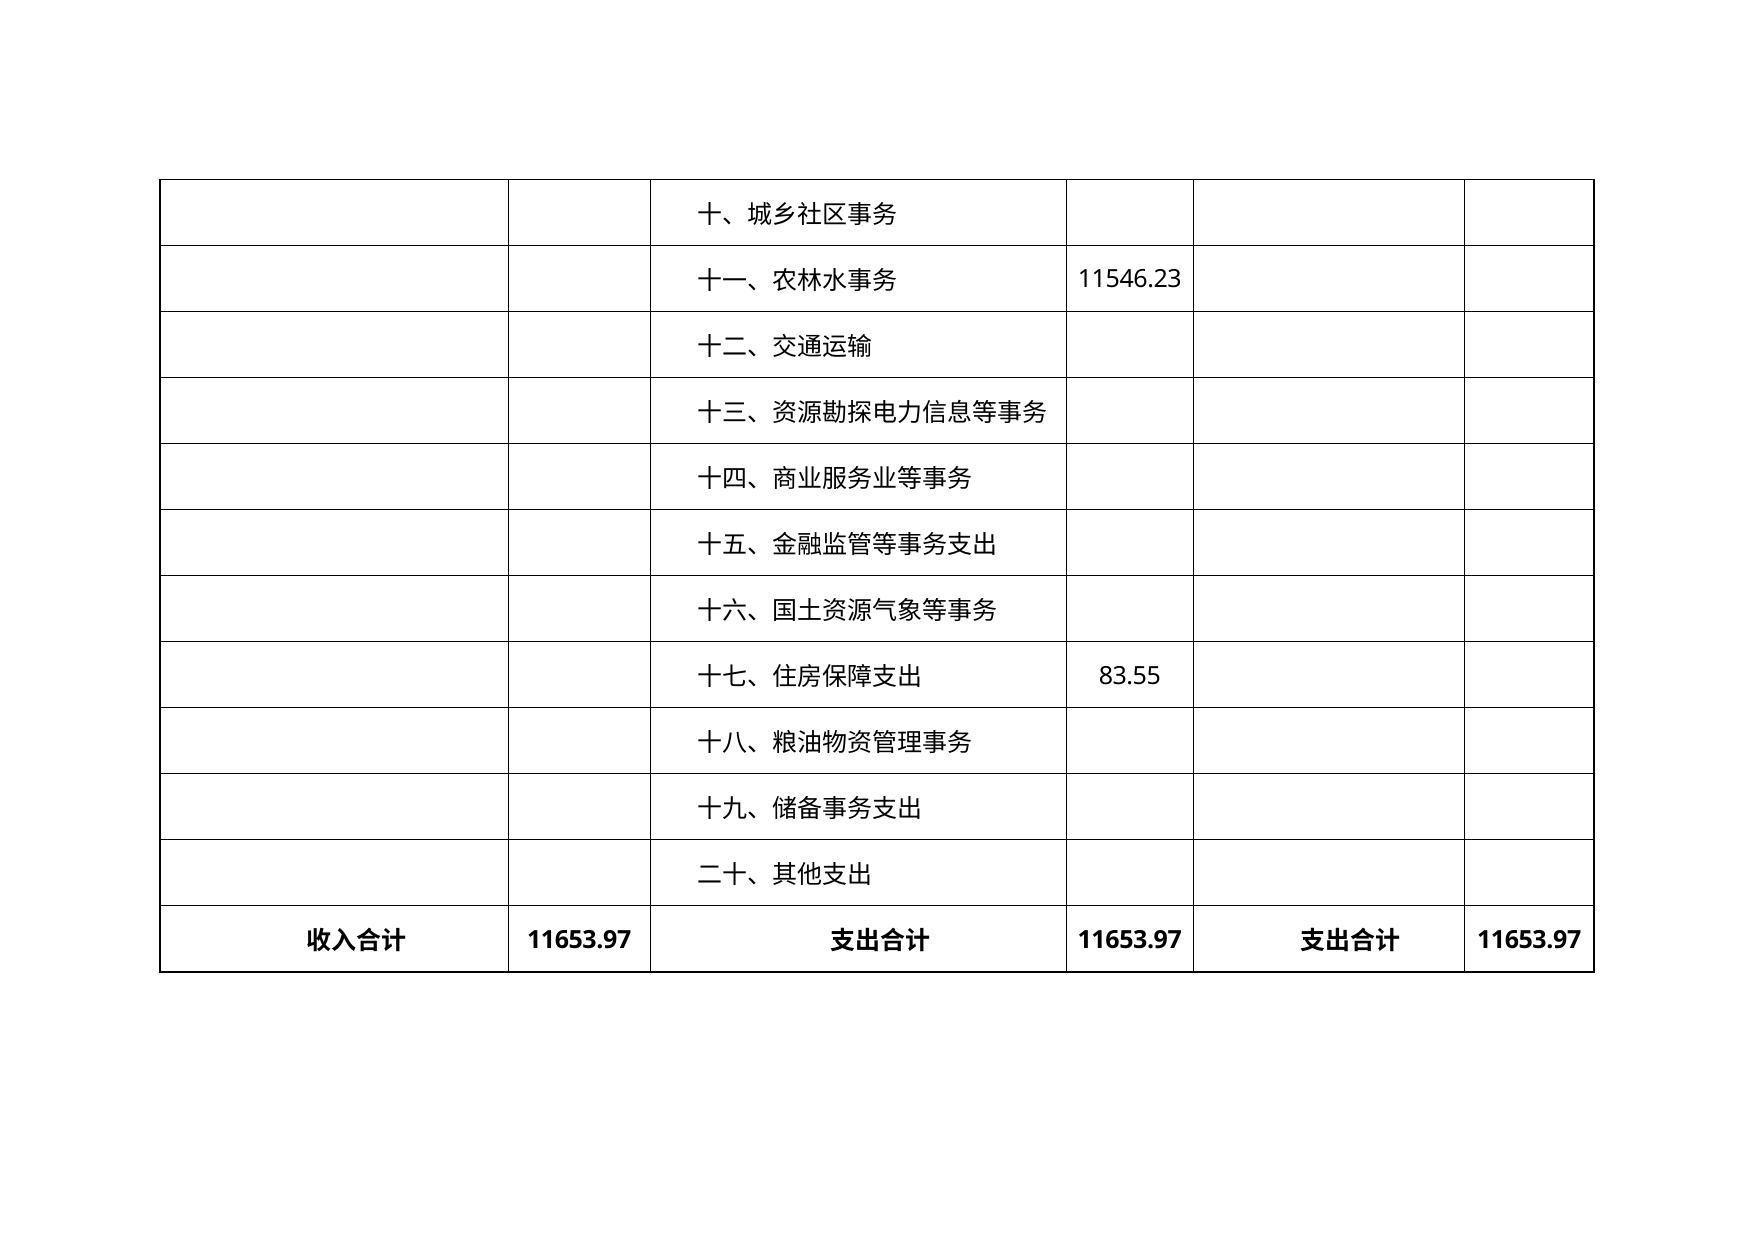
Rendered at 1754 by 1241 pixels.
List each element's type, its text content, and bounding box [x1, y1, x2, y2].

table_cell [161, 246, 508, 311]
table_cell [1067, 444, 1193, 509]
table_cell [1194, 708, 1464, 773]
table_cell [1194, 840, 1464, 905]
table_cell [1194, 510, 1464, 575]
table_cell 十八、粮油物资管理事务 [651, 708, 1066, 773]
table_cell [509, 246, 650, 311]
table_cell [509, 576, 650, 641]
table_cell [1465, 774, 1593, 839]
table_cell [1465, 510, 1593, 575]
table_cell [1194, 642, 1464, 707]
table_cell [161, 774, 508, 839]
table_cell 11653.97 [1465, 906, 1593, 971]
table_cell [1465, 180, 1593, 245]
table_cell [1067, 378, 1193, 443]
table_cell [161, 708, 508, 773]
table_cell [509, 708, 650, 773]
table_cell [509, 312, 650, 377]
table_cell [1194, 774, 1464, 839]
table_cell [1194, 246, 1464, 311]
table_cell [1067, 840, 1193, 905]
table_cell [161, 840, 508, 905]
table_cell 十三、资源勘探电力信息等事务 [651, 378, 1066, 443]
table_cell 11653.97 [1067, 906, 1193, 971]
table_cell 十六、国土资源气象等事务 [651, 576, 1066, 641]
table_cell [1465, 642, 1593, 707]
table_cell 11653.97 [509, 906, 650, 971]
table_cell [161, 510, 508, 575]
table_cell [509, 774, 650, 839]
table_cell [1194, 180, 1464, 245]
table_cell [509, 510, 650, 575]
table_cell [1067, 312, 1193, 377]
table_cell [1067, 510, 1193, 575]
table_cell [1194, 378, 1464, 443]
table_cell 收入合计 [161, 906, 508, 971]
table_cell [1067, 774, 1193, 839]
table_cell 十一、农林水事务 [651, 246, 1066, 311]
table_cell [161, 642, 508, 707]
table_cell 支出合计 [1194, 906, 1464, 971]
table_cell [1465, 708, 1593, 773]
table_cell 11546.23 [1067, 246, 1193, 311]
table_cell [1067, 708, 1193, 773]
table_cell 支出合计 [651, 906, 1066, 971]
table_cell [1465, 840, 1593, 905]
table_cell 二十、其他支出 [651, 840, 1066, 905]
table_cell [161, 312, 508, 377]
table_cell 十四、商业服务业等事务 [651, 444, 1066, 509]
table_cell [1067, 180, 1193, 245]
table_cell [509, 378, 650, 443]
table_cell 十七、住房保障支出 [651, 642, 1066, 707]
table_cell [1465, 576, 1593, 641]
table_cell [1194, 312, 1464, 377]
table_cell [1465, 312, 1593, 377]
table_cell [161, 444, 508, 509]
table_cell 83.55 [1067, 642, 1193, 707]
table_cell [1194, 444, 1464, 509]
table_cell [161, 576, 508, 641]
table_cell 十五、金融监管等事务支出 [651, 510, 1066, 575]
table_cell [509, 444, 650, 509]
table_cell [161, 180, 508, 245]
table_cell 十、城乡社区事务 [651, 180, 1066, 245]
table_cell [1465, 378, 1593, 443]
table_cell [161, 378, 508, 443]
table_cell 十九、储备事务支出 [651, 774, 1066, 839]
table_cell [1465, 444, 1593, 509]
table_cell [1194, 576, 1464, 641]
table_cell 十二、交通运输 [651, 312, 1066, 377]
table_cell [509, 840, 650, 905]
table_cell [509, 642, 650, 707]
table_cell [1067, 576, 1193, 641]
table_cell [1465, 246, 1593, 311]
table_cell [509, 180, 650, 245]
